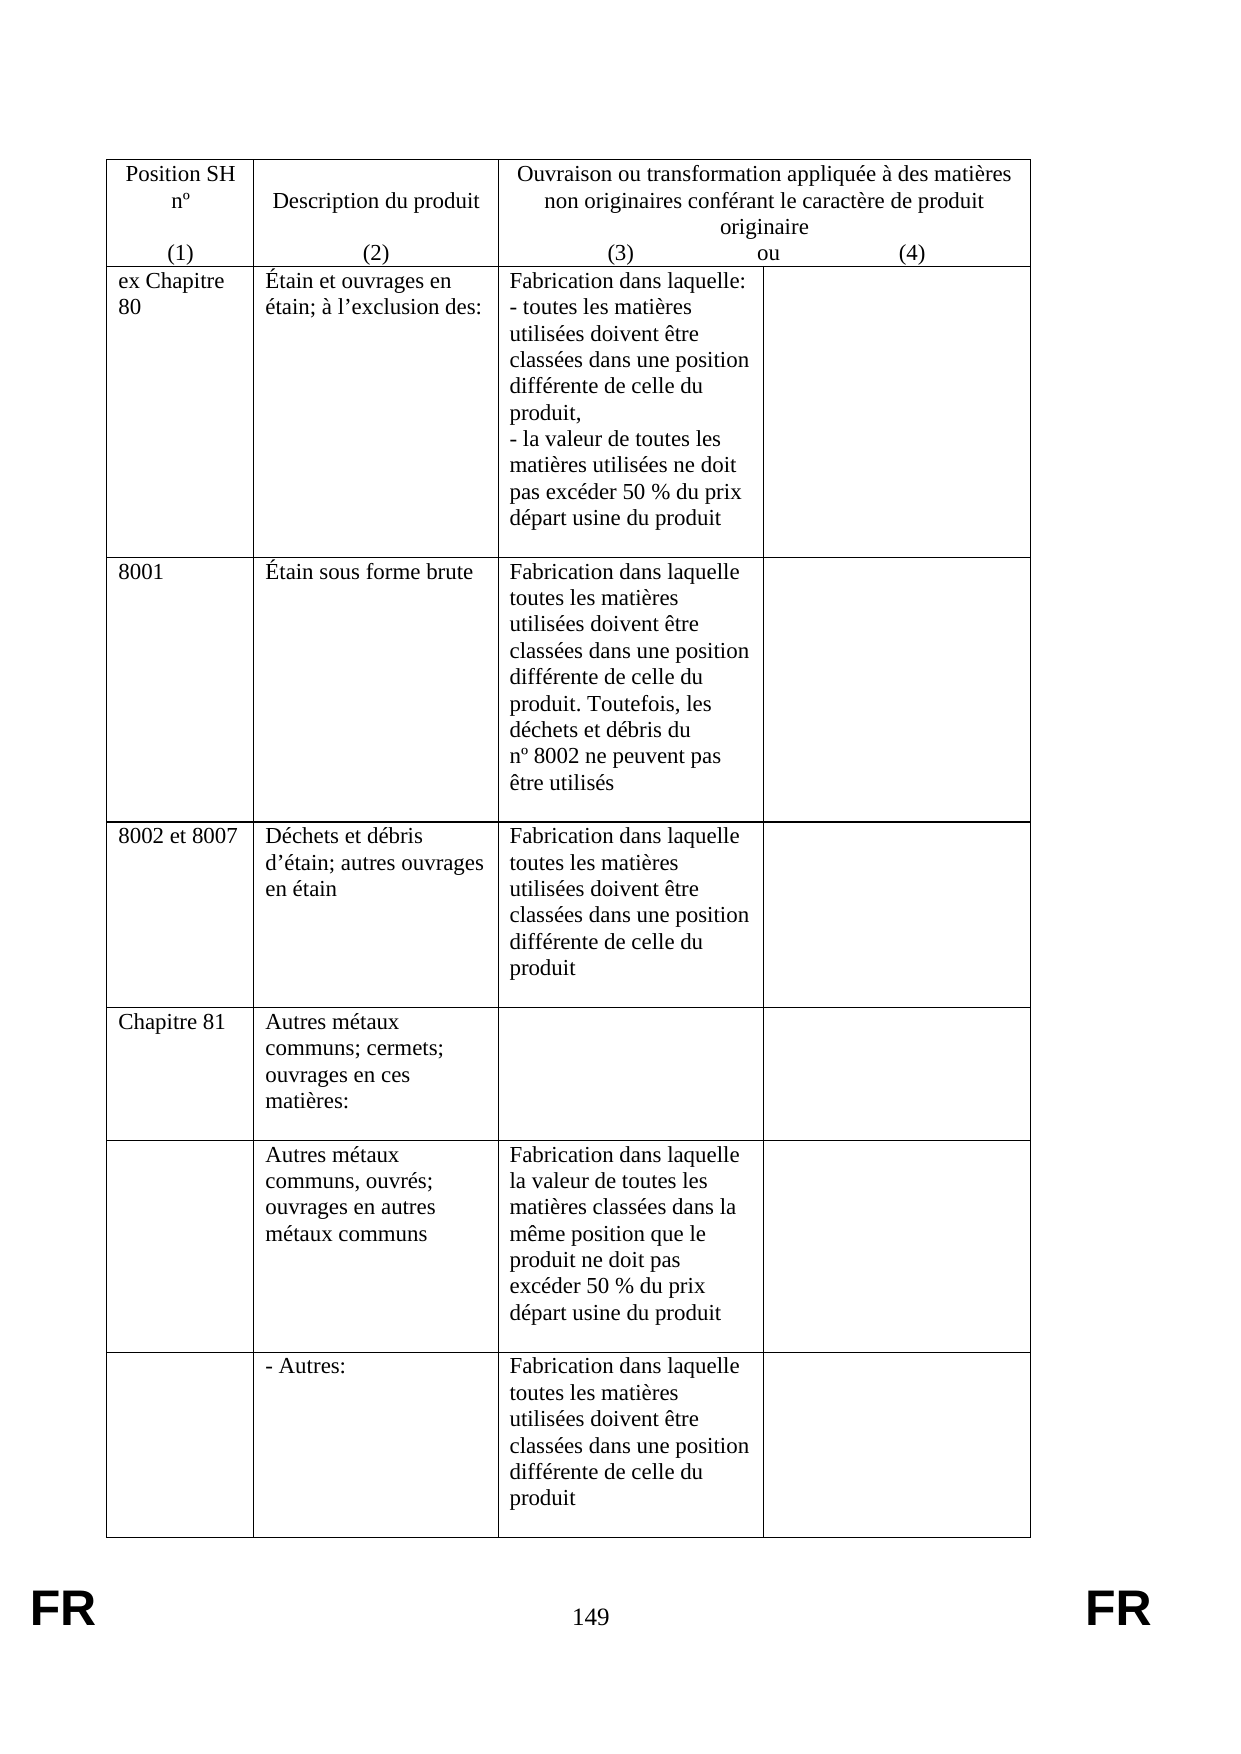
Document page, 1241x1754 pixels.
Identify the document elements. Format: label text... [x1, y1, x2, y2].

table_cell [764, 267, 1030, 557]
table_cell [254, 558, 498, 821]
table_cell (3) [499, 240, 743, 266]
table_cell ou [743, 240, 793, 266]
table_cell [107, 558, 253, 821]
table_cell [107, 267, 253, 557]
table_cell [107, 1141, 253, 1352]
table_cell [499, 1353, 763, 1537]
table_cell (2) [254, 240, 498, 266]
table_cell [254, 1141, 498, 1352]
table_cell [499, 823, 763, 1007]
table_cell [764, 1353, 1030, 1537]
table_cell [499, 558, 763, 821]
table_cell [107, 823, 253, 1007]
table_header Description du produit [254, 160, 498, 239]
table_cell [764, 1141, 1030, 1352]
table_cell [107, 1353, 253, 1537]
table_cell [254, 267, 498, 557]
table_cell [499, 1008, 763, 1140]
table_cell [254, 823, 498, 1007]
table_cell (4) [793, 240, 1030, 266]
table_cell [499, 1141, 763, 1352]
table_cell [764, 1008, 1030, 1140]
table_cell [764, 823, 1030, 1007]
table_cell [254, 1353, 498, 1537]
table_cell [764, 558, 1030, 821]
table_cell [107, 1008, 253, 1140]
table_header Ouvraison ou transformation appliquée à des matières non originaires conférant le caractère de produit originaire [499, 160, 1030, 239]
table_header Position SH nº [107, 160, 253, 239]
table_cell (1) [107, 240, 253, 266]
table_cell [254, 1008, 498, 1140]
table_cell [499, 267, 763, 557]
